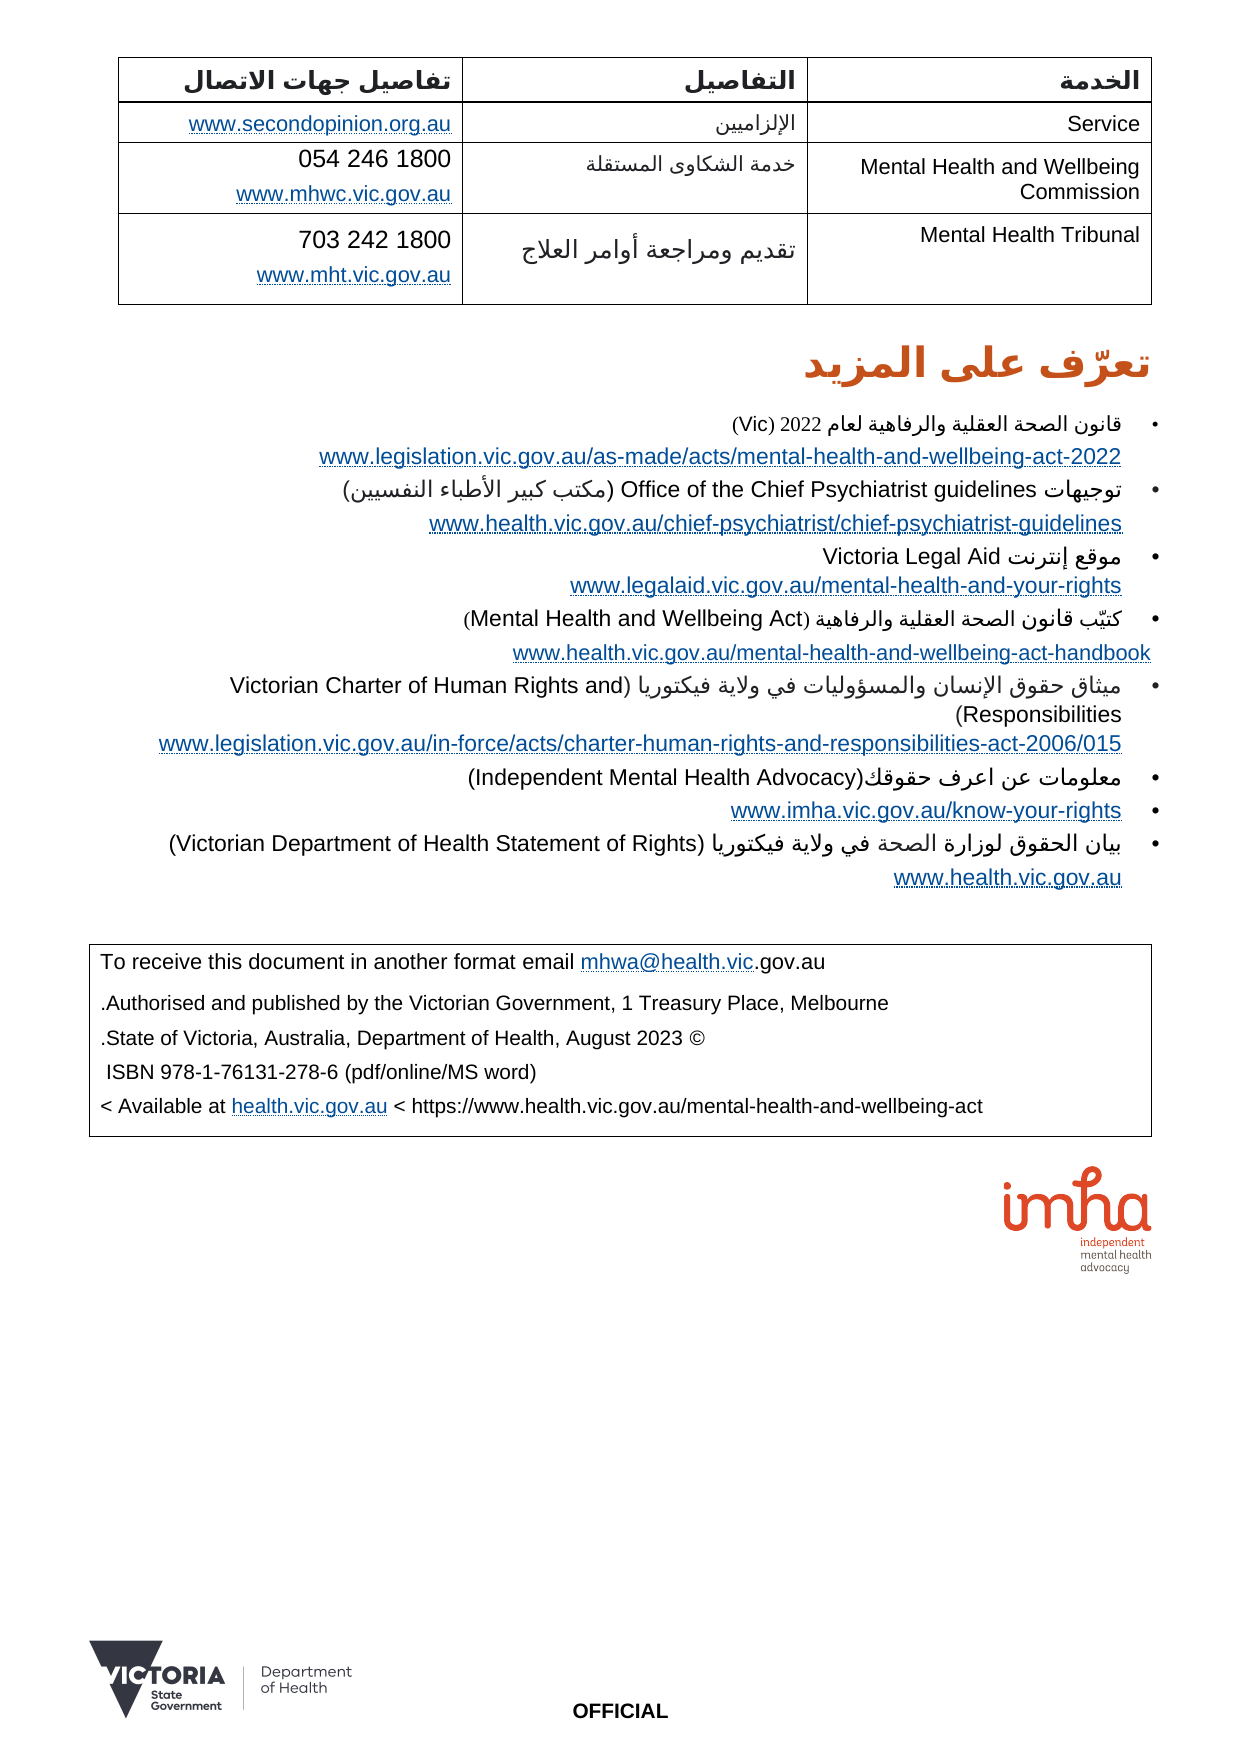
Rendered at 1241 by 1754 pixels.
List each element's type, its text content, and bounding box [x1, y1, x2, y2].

table_cell خدمة الشكاوى المستقلة [463, 143, 807, 213]
list بيان الحقوق لوزارة الصحة في ولاية فيكتوريا (Victorian Department of Health Statement of Rights) [89, 828, 1152, 857]
picture [1003, 1166, 1152, 1274]
picture [0, 1595, 1241, 1754]
table_cell 1800 246 054 www.mhwc.vic.gov.au [119, 143, 462, 213]
table_cell 1300 503 426 www.secondopinion.org.au [119, 103, 462, 142]
subtitle تعرّف على المزيد [89, 338, 1152, 386]
list www.imha.vic.gov.au/know-your-rights [89, 794, 1152, 823]
list www.health.vic.gov.au/chief-psychiatrist/chief-psychiatrist-guidelines [89, 507, 1122, 536]
table_header تفاصيل جهات الاتصال [119, 58, 462, 101]
table_cell رأي طبيب نفسي ثانٍ مجاني للمرضى الإلزاميين [463, 103, 807, 142]
list كتيّب قانون الصحة العقلية والرفاهية (Mental Health and Wellbeing Act) [89, 603, 1152, 632]
table_cell 1800 242 703 www.mht.vic.gov.au [119, 214, 462, 304]
table_header التفاصيل [463, 58, 807, 101]
list قانون الصحة العقلية والرفاهية لعام 2022 (Vic) [89, 407, 1152, 436]
table_header الخدمة [808, 58, 1151, 101]
table_cell Mental Health Tribunal [808, 214, 1151, 304]
text www.health.vic.gov.au [89, 861, 1152, 890]
table_cell تقديم ومراجعة أوامر العلاج [463, 214, 807, 304]
table_cell Mental Health and Wellbeing Commission [808, 143, 1151, 213]
text ميثاق حقوق الإنسان والمسؤوليات في ولاية فيكتوريا (Victorian Charter of Human Rights and Responsibilities) www.legislation.vic.gov.au/in-force/acts/charter-human-rights-and-responsibilities-act-2006/015 [89, 669, 1152, 757]
list موقع إنترنت Victoria Legal Aid www.legalaid.vic.gov.au/mental-health-and-your-rights [89, 540, 1152, 598]
table_cell Second Psychiatric Opinion Service [808, 103, 1151, 142]
table_header To receive this document in another format email mhwa@health.vic.gov.au Authorised and published by the Victorian Government, 1 Treasury Place, Melbourne. © State of Victoria, Australia, Department of Health, August 2023. ISBN 978-1-76131-278-6 (pdf/online/MS word) Available at health.vic.gov.au < https://www.health.vic.gov.au/mental-health-and-wellbeing-act > [90, 945, 1151, 1136]
list معلومات عن اعرف حقوقك(Independent Mental Health Advocacy) [89, 761, 1152, 790]
list www.health.vic.gov.au/mental-health-and-wellbeing-act-handbook [89, 636, 1152, 665]
list www.legislation.vic.gov.au/as-made/acts/mental-health-and-wellbeing-act-2022 [89, 440, 1152, 469]
list توجيهات Office of the Chief Psychiatrist guidelines (مكتب كبير الأطباء النفسيين) [89, 473, 1152, 503]
